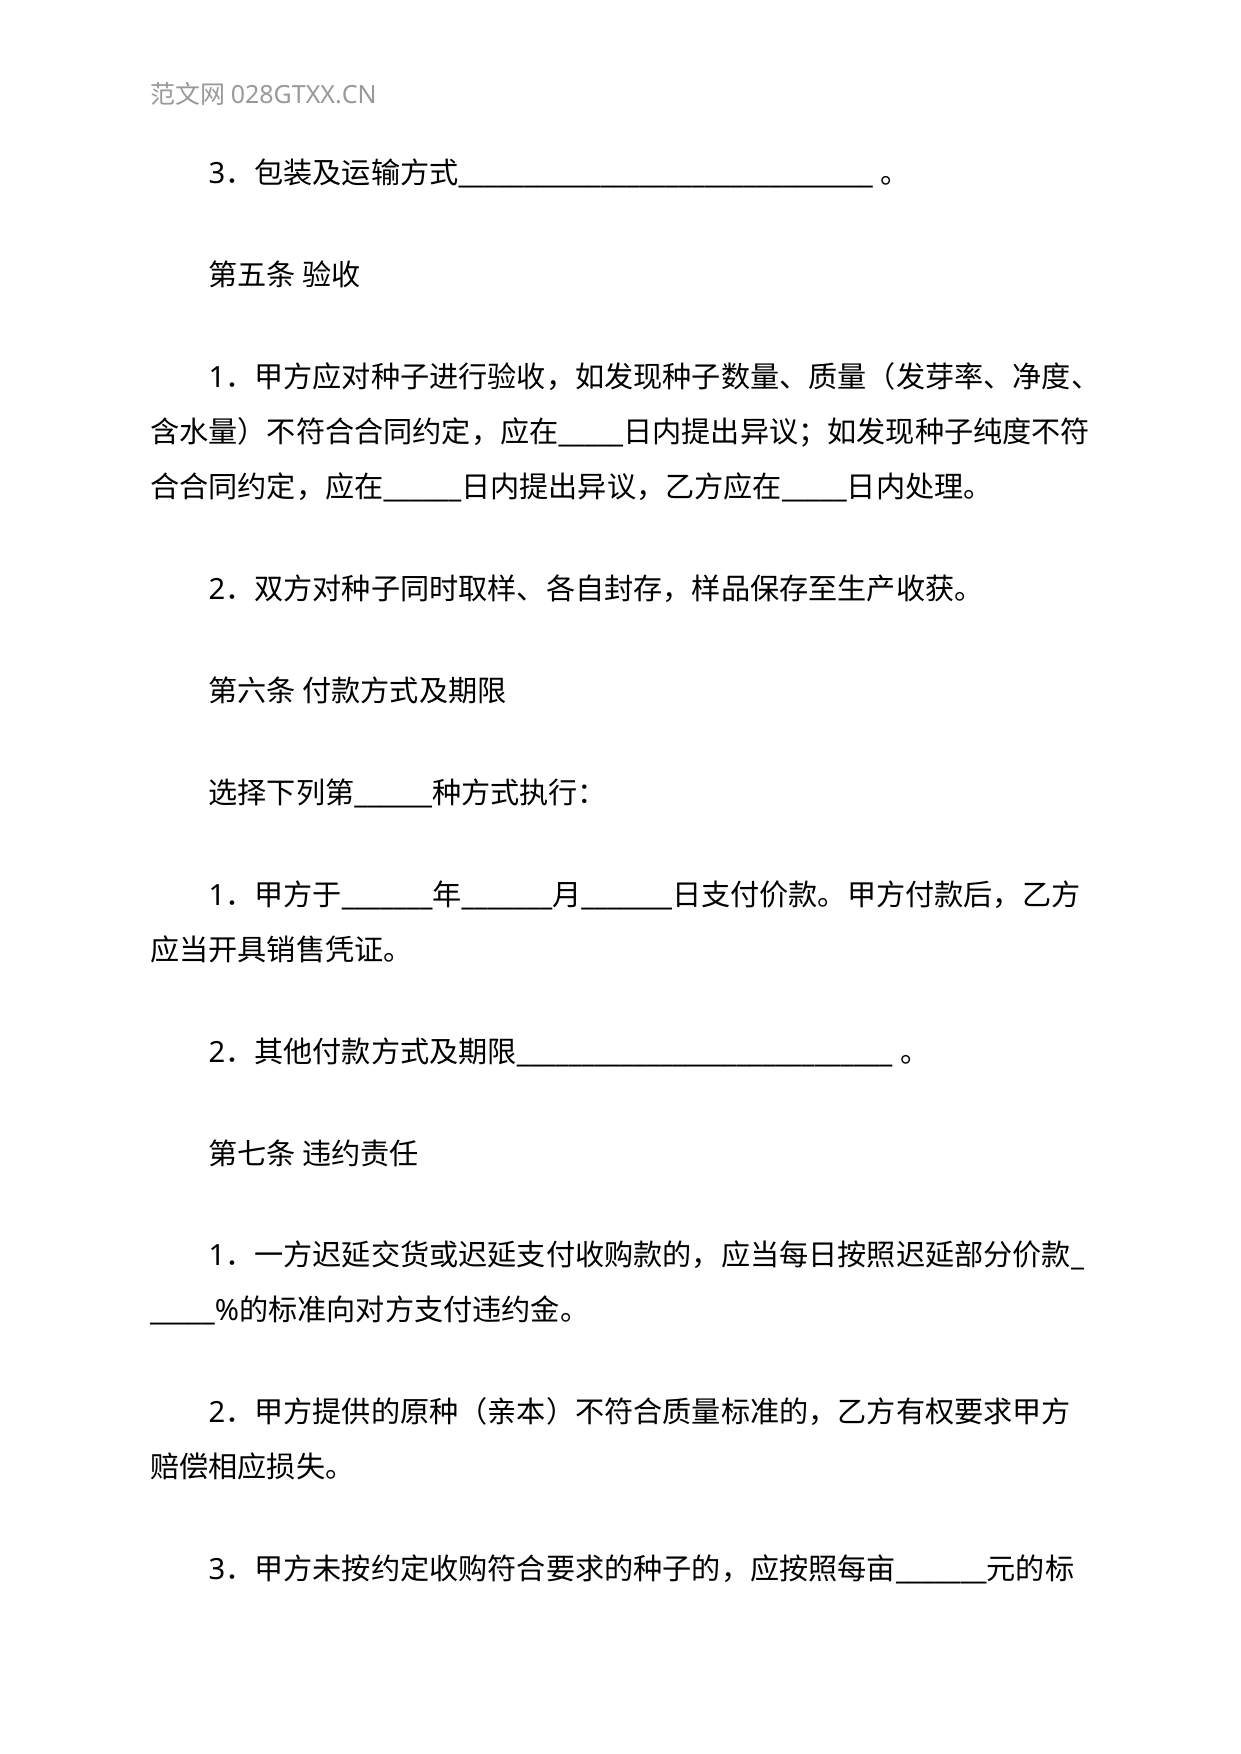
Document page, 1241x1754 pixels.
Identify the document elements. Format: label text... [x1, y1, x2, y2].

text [150, 1546, 1090, 1588]
text 第七条 违约责任 [150, 1130, 1090, 1172]
text 选择下列第______种方式执行： [150, 769, 1090, 812]
text 第六条 付款方式及期限 [150, 668, 1090, 710]
text 3．包装及运输方式________________________________ 。 [150, 150, 1090, 192]
text 2．双方对种子同时取样、各自封存，样品保存至生产收获。 [150, 566, 1090, 608]
text 第五条 验收 [150, 252, 1090, 294]
text 1．一方迟延交货或迟延支付收购款的，应当每日按照迟延部分价款______%的标准向对方支付违约金。 [150, 1232, 1090, 1329]
text 1．甲方应对种子进行验收，如发现种子数量、质量（发芽率、净度、含水量）不符合合同约定，应在_____日内提出异议；如发现种子纯度不符合合同约定，应在______日内提出异议，乙方应在_____日内处理。 [150, 354, 1090, 506]
text 2．甲方提供的原种（亲本）不符合质量标准的，乙方有权要求甲方赔偿相应损失。 [150, 1389, 1090, 1486]
text 2．其他付款方式及期限_____________________________ 。 [150, 1028, 1090, 1071]
text 1．甲方于_______年_______月_______日支付价款。甲方付款后，乙方应当开具销售凭证。 [150, 871, 1090, 969]
